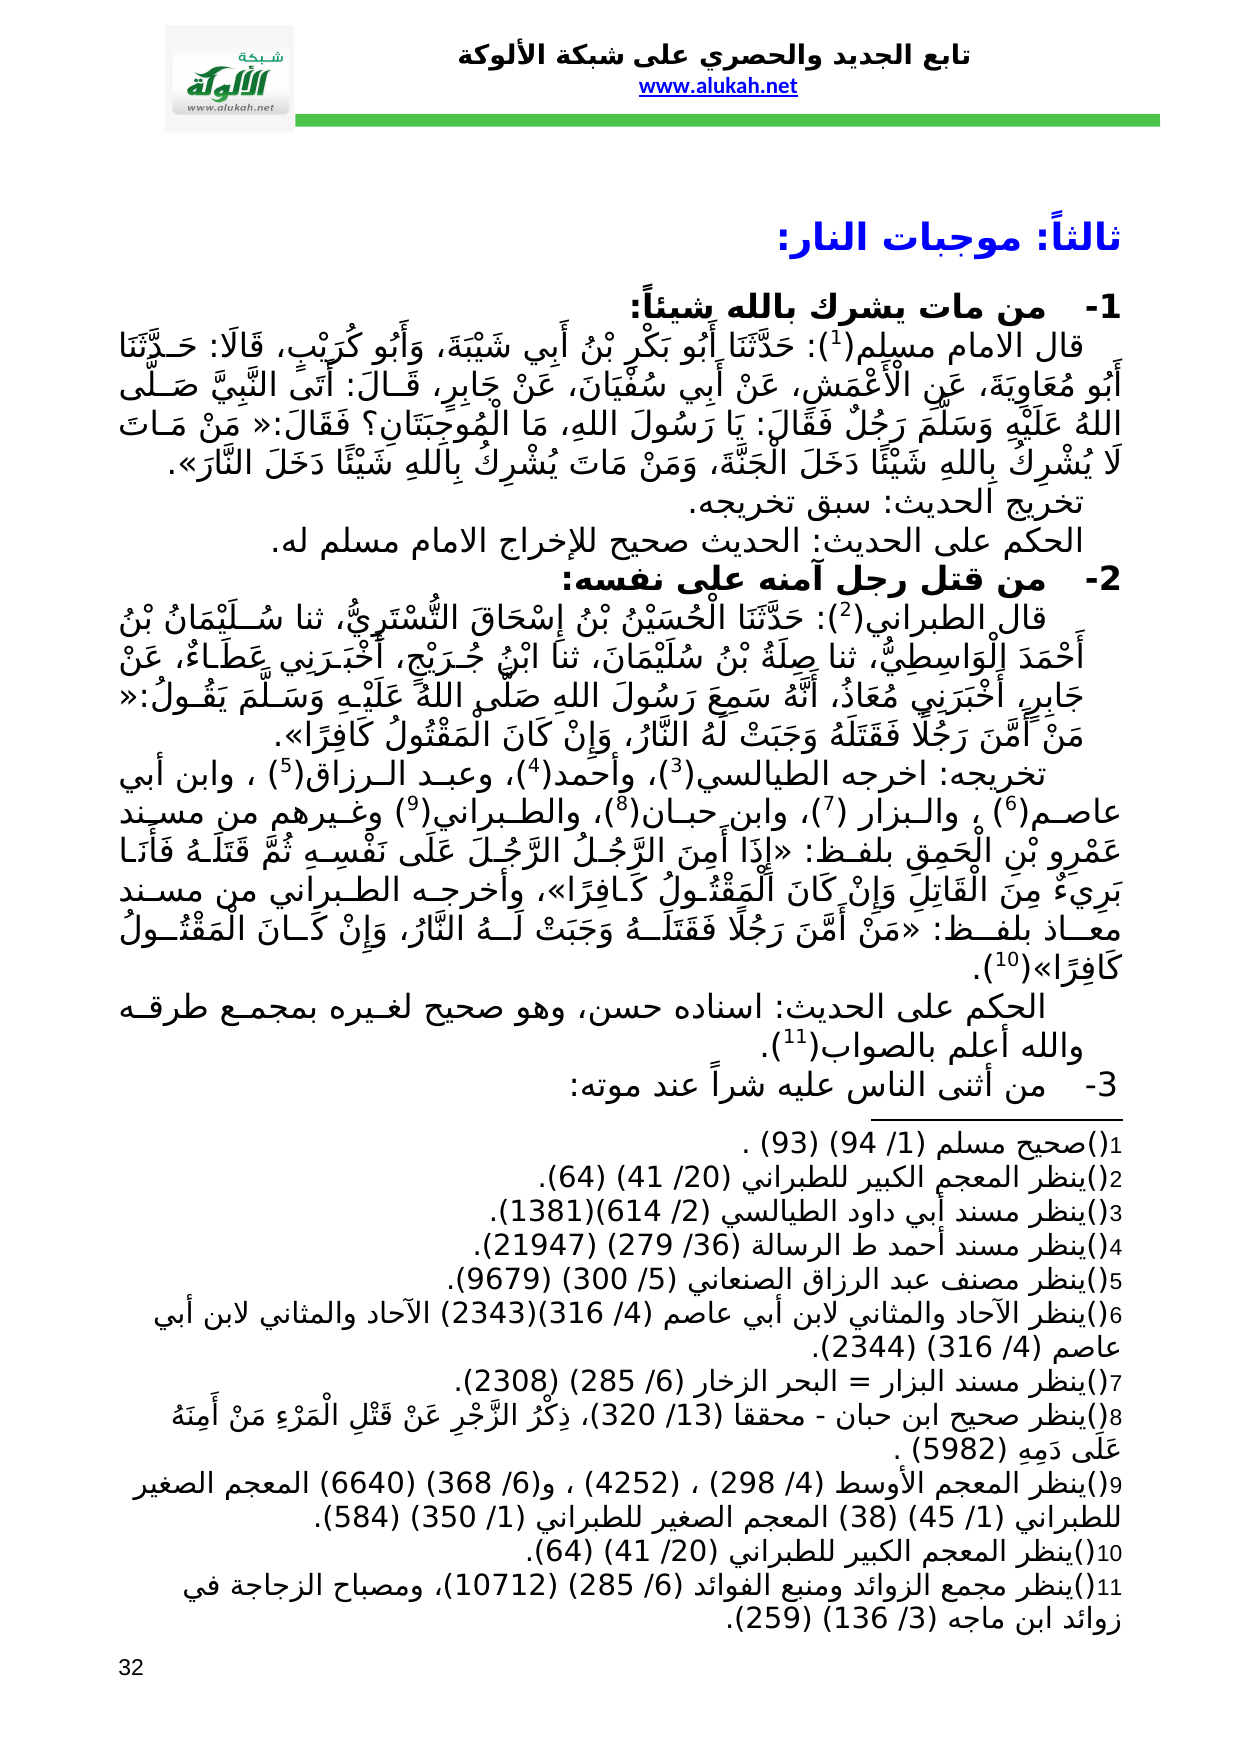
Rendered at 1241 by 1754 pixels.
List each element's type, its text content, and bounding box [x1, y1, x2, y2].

list من قتل رجل آمنه على نفسه: [118, 560, 1084, 599]
list من مات يشرك بالله شيئاً: [118, 288, 1084, 327]
text الحكم على الحديث: اسناده حسن، وهو صحيح لغيره بمجمع طرقه والله أعلم بالصواب(). [118, 987, 1084, 1065]
text الحكم على الحديث: الحديث صحيح للإخراج الامام مسلم له. [118, 521, 1122, 560]
subtitle ثالثاً: موجبات النار: [118, 215, 1122, 259]
text قال الطبراني(): حَدَّثَنَا الْحُسَيْنُ بْنُ إِسْحَاقَ التُّسْتَرِيُّ، ثنا سُلَيْمَانُ بْنُ أَحْمَدَ الْوَاسِطِيُّ، ثنا صِلَةُ بْنُ سُلَيْمَانَ، ثنا ابْنُ جُرَيْجٍ، أَخْبَرَنِي عَطَاءٌ، عَنْ جَابِرٍ، أَخْبَرَنِي مُعَاذُ، أَنَّهُ سَمِعَ رَسُولَ اللهِ صَلَّى اللهُ عَلَيْهِ وَسَلَّمَ يَقُولُ:« مَنْ أَمَّنَ رَجُلًا فَقَتَلَهُ وَجَبَتْ لَهُ النَّارُ، وَإِنْ كَانَ الْمَقْتُولُ كَافِرًا». [118, 599, 1084, 754]
text قال الامام مسلم(): حَدَّثَنَا أَبُو بَكْرِ بْنُ أَبِي شَيْبَةَ، وَأَبُو كُرَيْبٍ، قَالَا: حَدَّثَنَا أَبُو مُعَاوِيَةَ، عَنِ الْأَعْمَشِ، عَنْ أَبِي سُفْيَانَ، عَنْ جَابِرٍ، قَالَ: أَتَى النَّبِيَّ صَلَّى اللهُ عَلَيْهِ وَسَلَّمَ رَجُلٌ فَقَالَ: يَا رَسُولَ اللهِ، مَا الْمُوجِبَتَانِ؟ فَقَالَ:« مَنْ مَاتَ لَا يُشْرِكُ بِاللهِ شَيْئًا دَخَلَ الْجَنَّةَ، وَمَنْ مَاتَ يُشْرِكُ بِاللهِ شَيْئًا دَخَلَ النَّارَ». [118, 327, 1122, 482]
text تخريجه: اخرجه الطيالسي()، وأحمد()، وعبد الرزاق() ، وابن أبي عاصم() ، والبزار ()، وابن حبان()، والطبراني() وغيرهم من مسند عَمْرِو بْنِ الْحَمِقِ بلفظ: «إِذَا أَمِنَ الرَّجُلُ الرَّجُلَ عَلَى نَفْسِهِ ثُمَّ قَتَلَهُ فَأَنَا بَرِيءٌ مِنَ الْقَاتِلِ وَإِنْ كَانَ الْمَقْتُولُ كَافِرًا»، وأخرجه الطبراني من مسند معاذ بلفظ: «مَنْ أَمَّنَ رَجُلًا فَقَتَلَهُ وَجَبَتْ لَهُ النَّارُ، وَإِنْ كَانَ الْمَقْتُولُ كَافِرًا»(). [118, 754, 1122, 987]
text تخريج الحديث: سبق تخريجه. [118, 482, 1122, 521]
list من أثنى الناس عليه شراً عند موته: [118, 1065, 1084, 1104]
